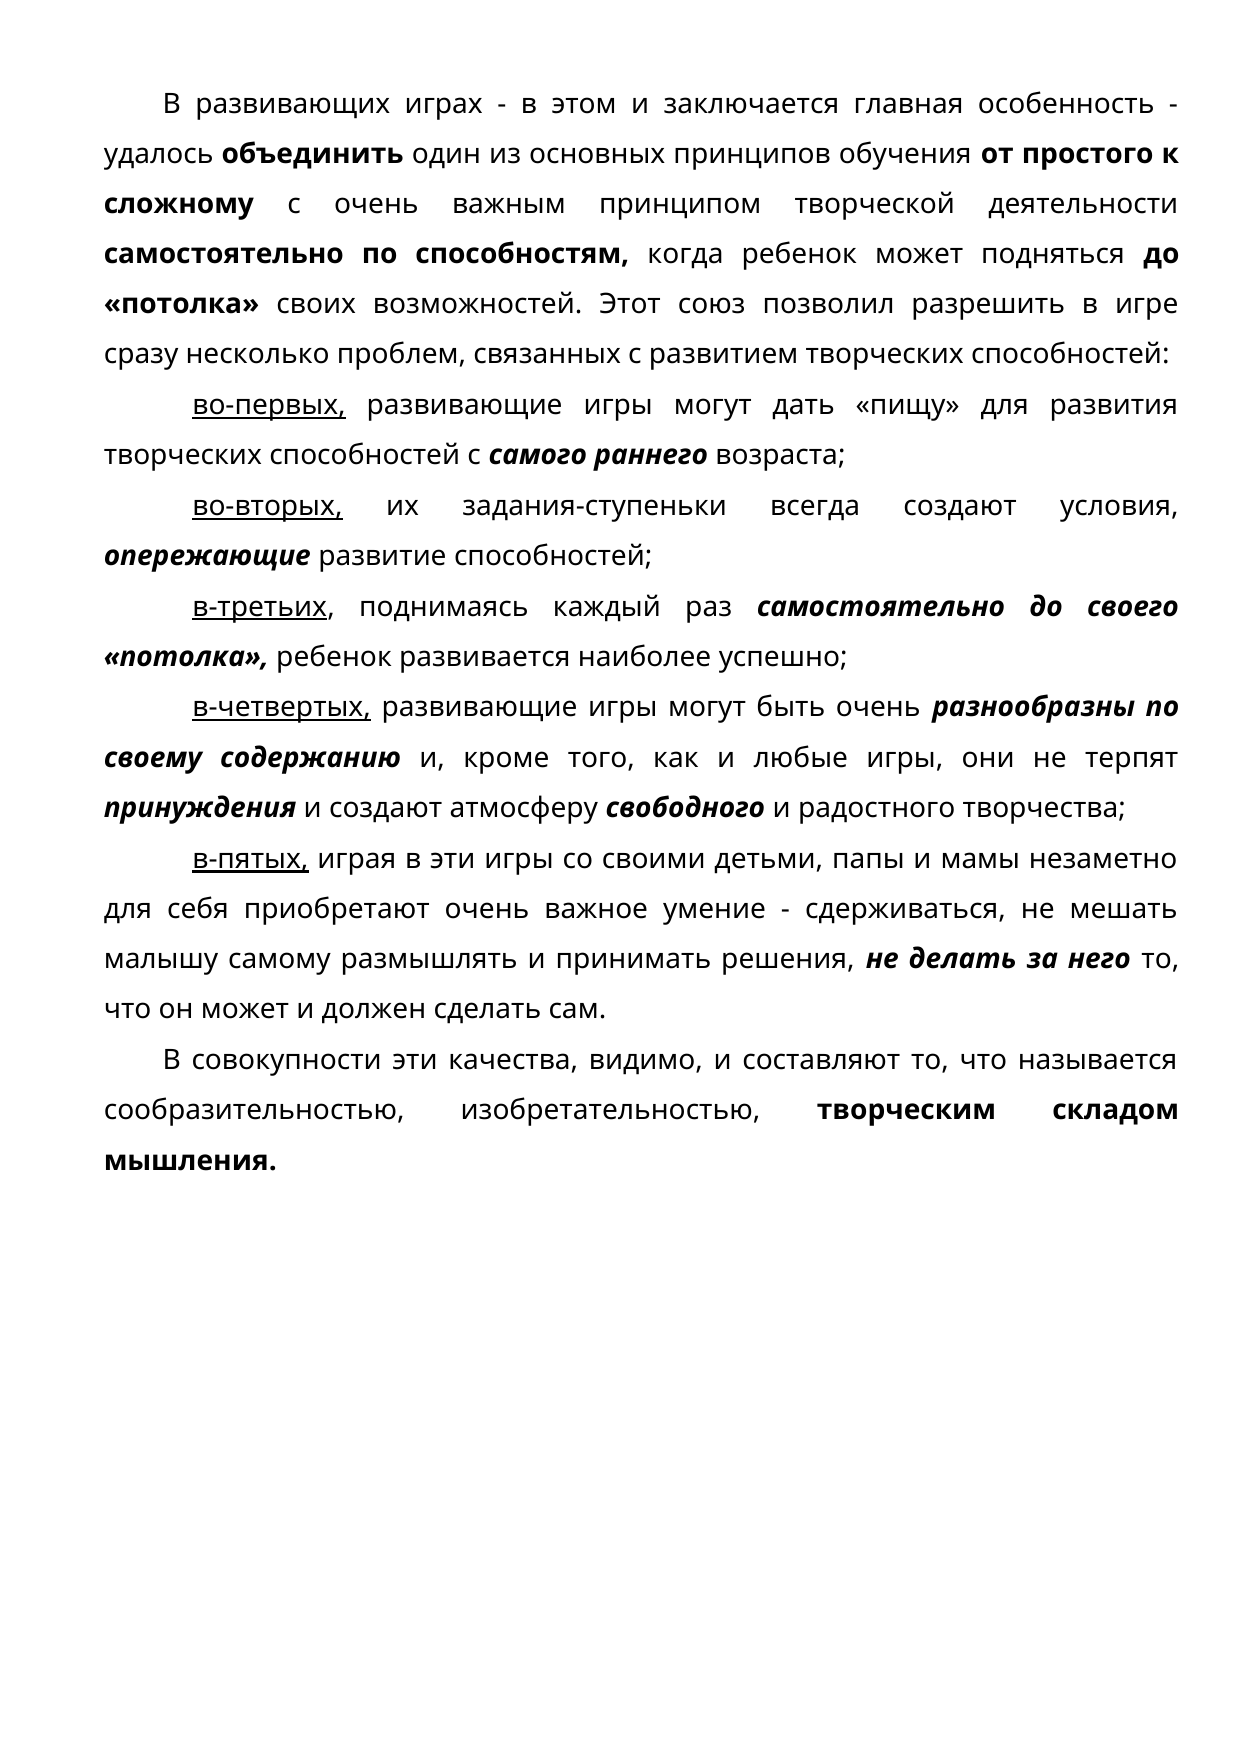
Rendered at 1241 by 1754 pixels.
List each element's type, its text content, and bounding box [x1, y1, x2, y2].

list во-вторых, их задания-ступеньки всегда создают условия, опережающие развитие способностей; [103, 475, 1179, 576]
list в-пятых, играя в эти игры со своими детьми, папы и мамы незаметно для себя приобретают очень важное умение - сдерживаться, не мешать малышу самому размышлять и принимать решения, не делать за него то, что он может и должен сделать сам. [103, 828, 1179, 1029]
list в-третьих, поднимаясь каждый раз самостоятельно до своего «потолка», ребенок развивается наиболее успешно; [103, 576, 1179, 676]
list В развивающих играх - в этом и заключается главная особенность - удалось объединить один из основных принципов обучения от простого к сложному с очень важным принципом творческой деятельности самостоятельно по способностям, когда ребенок может подняться до «потолка» своих возможностей. Этот союз позволил разрешить в игре сразу несколько проблем, связанных с развитием творческих способностей: [103, 74, 1179, 374]
list В совокупности эти качества, видимо, и составляют то, что называется сообразительностью, изобретательностью, творческим складом мышления. [103, 1029, 1179, 1180]
list во-первых, развивающие игры могут дать «пищу» для развития творческих способностей с самого раннего возраста; [103, 374, 1179, 475]
list в-четвертых, развивающие игры могут быть очень разнообразны по своему содержанию и, кроме того, как и любые игры, они не терпят принуждения и создают атмосферу свободного и радостного творчества; [103, 676, 1179, 828]
